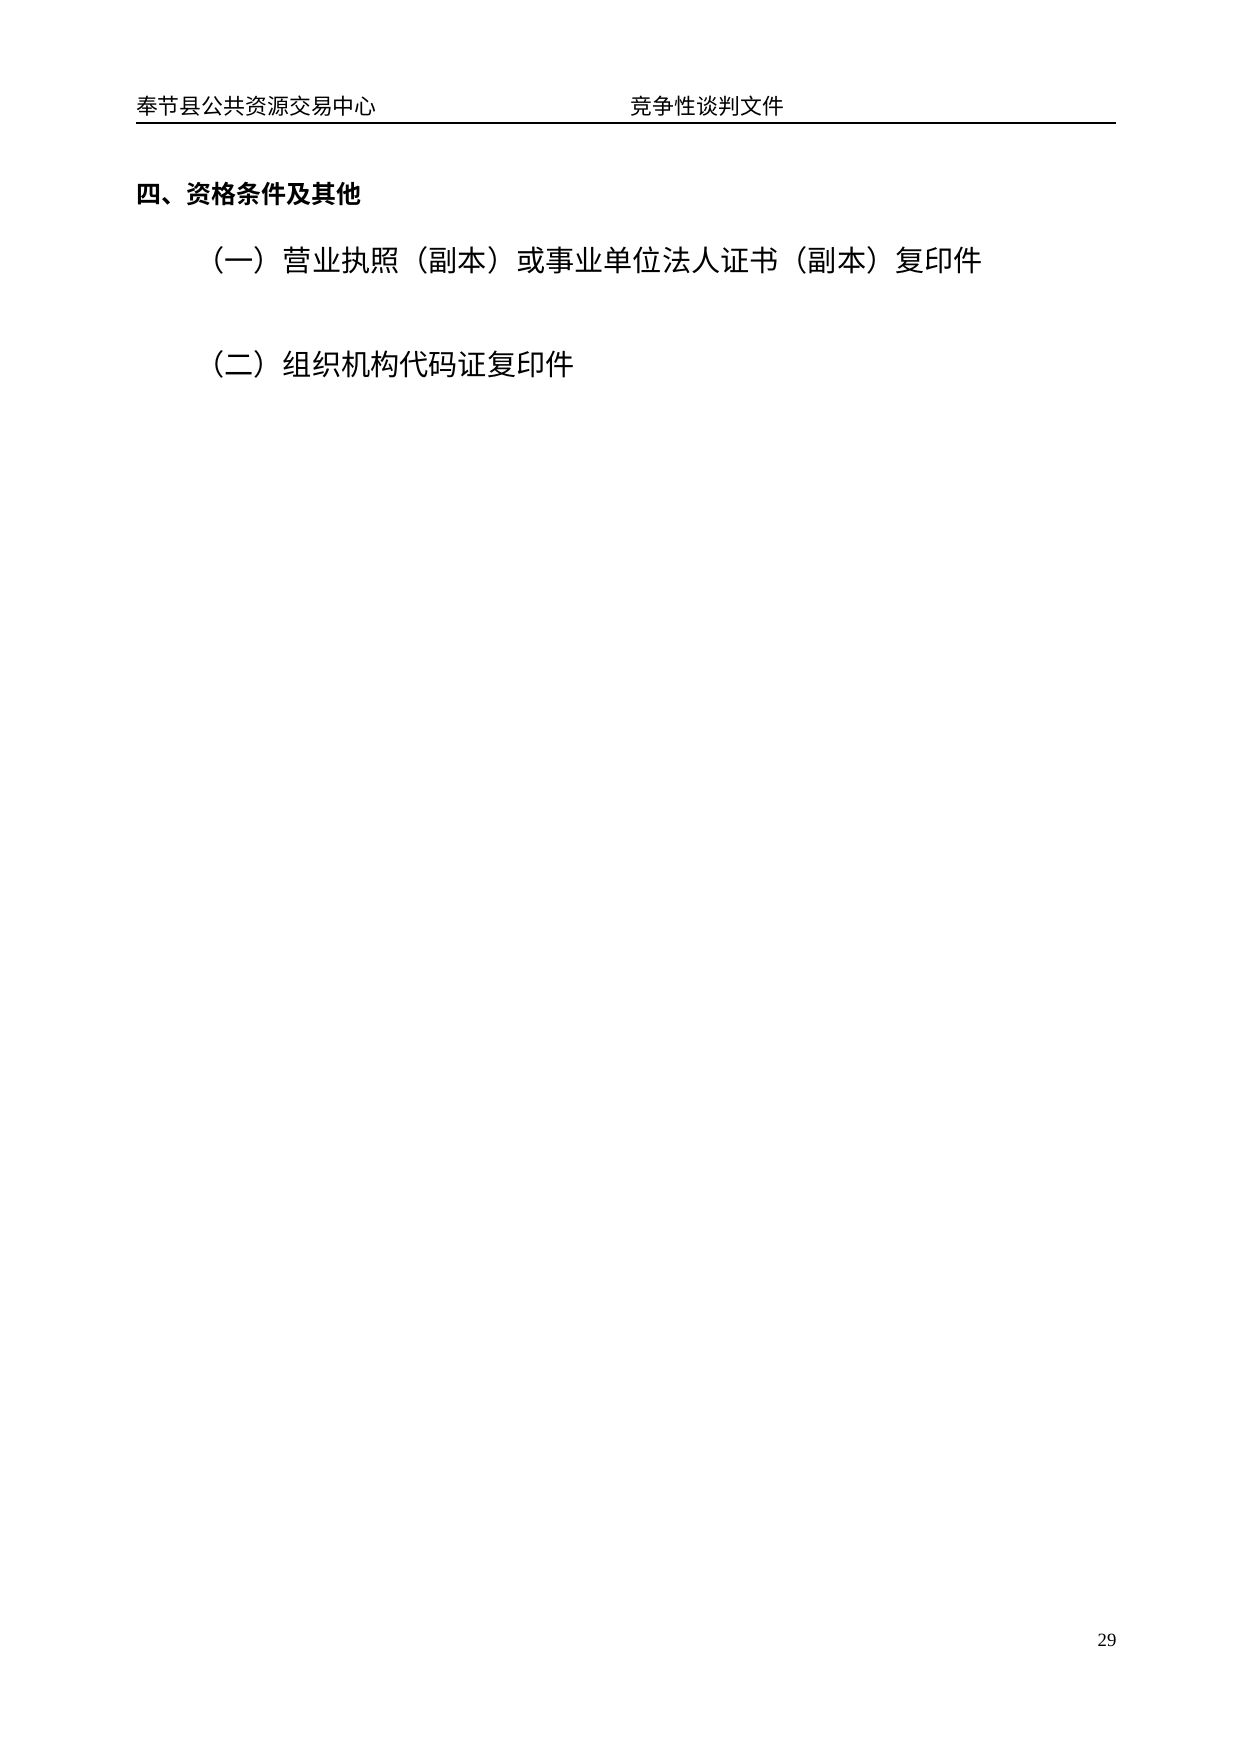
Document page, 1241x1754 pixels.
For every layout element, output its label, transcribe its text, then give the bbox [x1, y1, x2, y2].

subtitle 四、资格条件及其他 [136, 175, 1116, 211]
text （二）组织机构代码证复印件 [136, 333, 1116, 386]
text （一）营业执照（副本）或事业单位法人证书（副本）复印件 [136, 229, 1116, 281]
